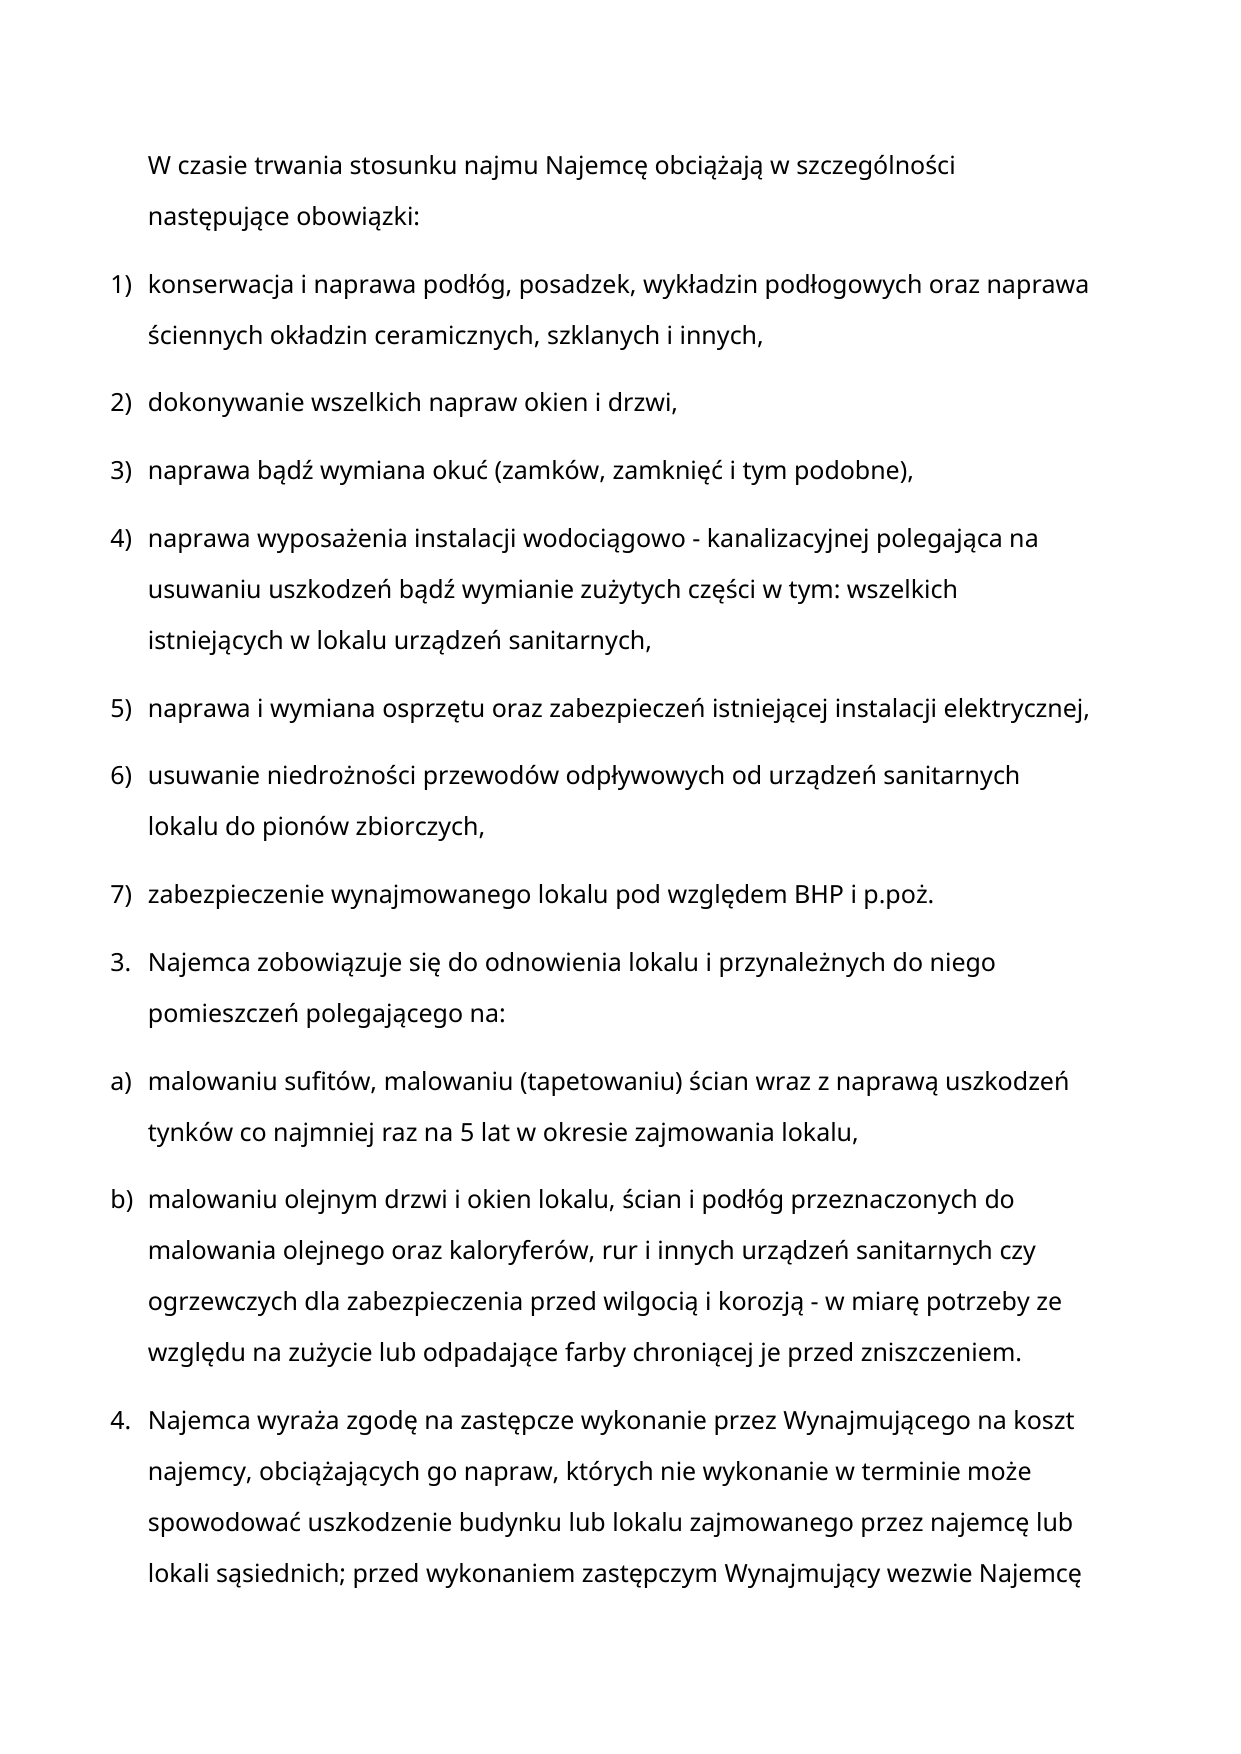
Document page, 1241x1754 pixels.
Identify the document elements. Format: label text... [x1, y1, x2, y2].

list konserwacja i naprawa podłóg, posadzek, wykładzin podłogowych oraz naprawa ściennych okładzin ceramicznych, szklanych i innych, [110, 266, 1093, 351]
text W czasie trwania stosunku najmu Najemcę obciążają w szczególności następujące obowiązki: [148, 148, 1093, 233]
list naprawa i wymiana osprzętu oraz zabezpieczeń istniejącej instalacji elektrycznej, [110, 690, 1093, 724]
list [110, 1403, 1093, 1590]
list naprawa bądź wymiana okuć (zamków, zamknięć i tym podobne), [110, 453, 1093, 487]
list Najemca zobowiązuje się do odnowienia lokalu i przynależnych do niego pomieszczeń polegającego na: [110, 944, 1093, 1029]
list zabezpieczenie wynajmowanego lokalu pod względem BHP i p.poż. [110, 877, 1093, 911]
list naprawa wyposażenia instalacji wodociągowo - kanalizacyjnej polegająca na usuwaniu uszkodzeń bądź wymianie zużytych części w tym: wszelkich istniejących w lokalu urządzeń sanitarnych, [110, 521, 1093, 657]
list usuwanie niedrożności przewodów odpływowych od urządzeń sanitarnych lokalu do pionów zbiorczych, [110, 758, 1093, 843]
list malowaniu olejnym drzwi i okien lokalu, ścian i podłóg przeznaczonych do malowania olejnego oraz kaloryferów, rur i innych urządzeń sanitarnych czy ogrzewczych dla zabezpieczenia przed wilgocią i korozją - w miarę potrzeby ze względu na zużycie lub odpadające farby chroniącej je przed zniszczeniem. [110, 1182, 1093, 1369]
list malowaniu sufitów, malowaniu (tapetowaniu) ścian wraz z naprawą uszkodzeń tynków co najmniej raz na 5 lat w okresie zajmowania lokalu, [110, 1063, 1093, 1148]
list dokonywanie wszelkich napraw okien i drzwi, [110, 385, 1093, 419]
